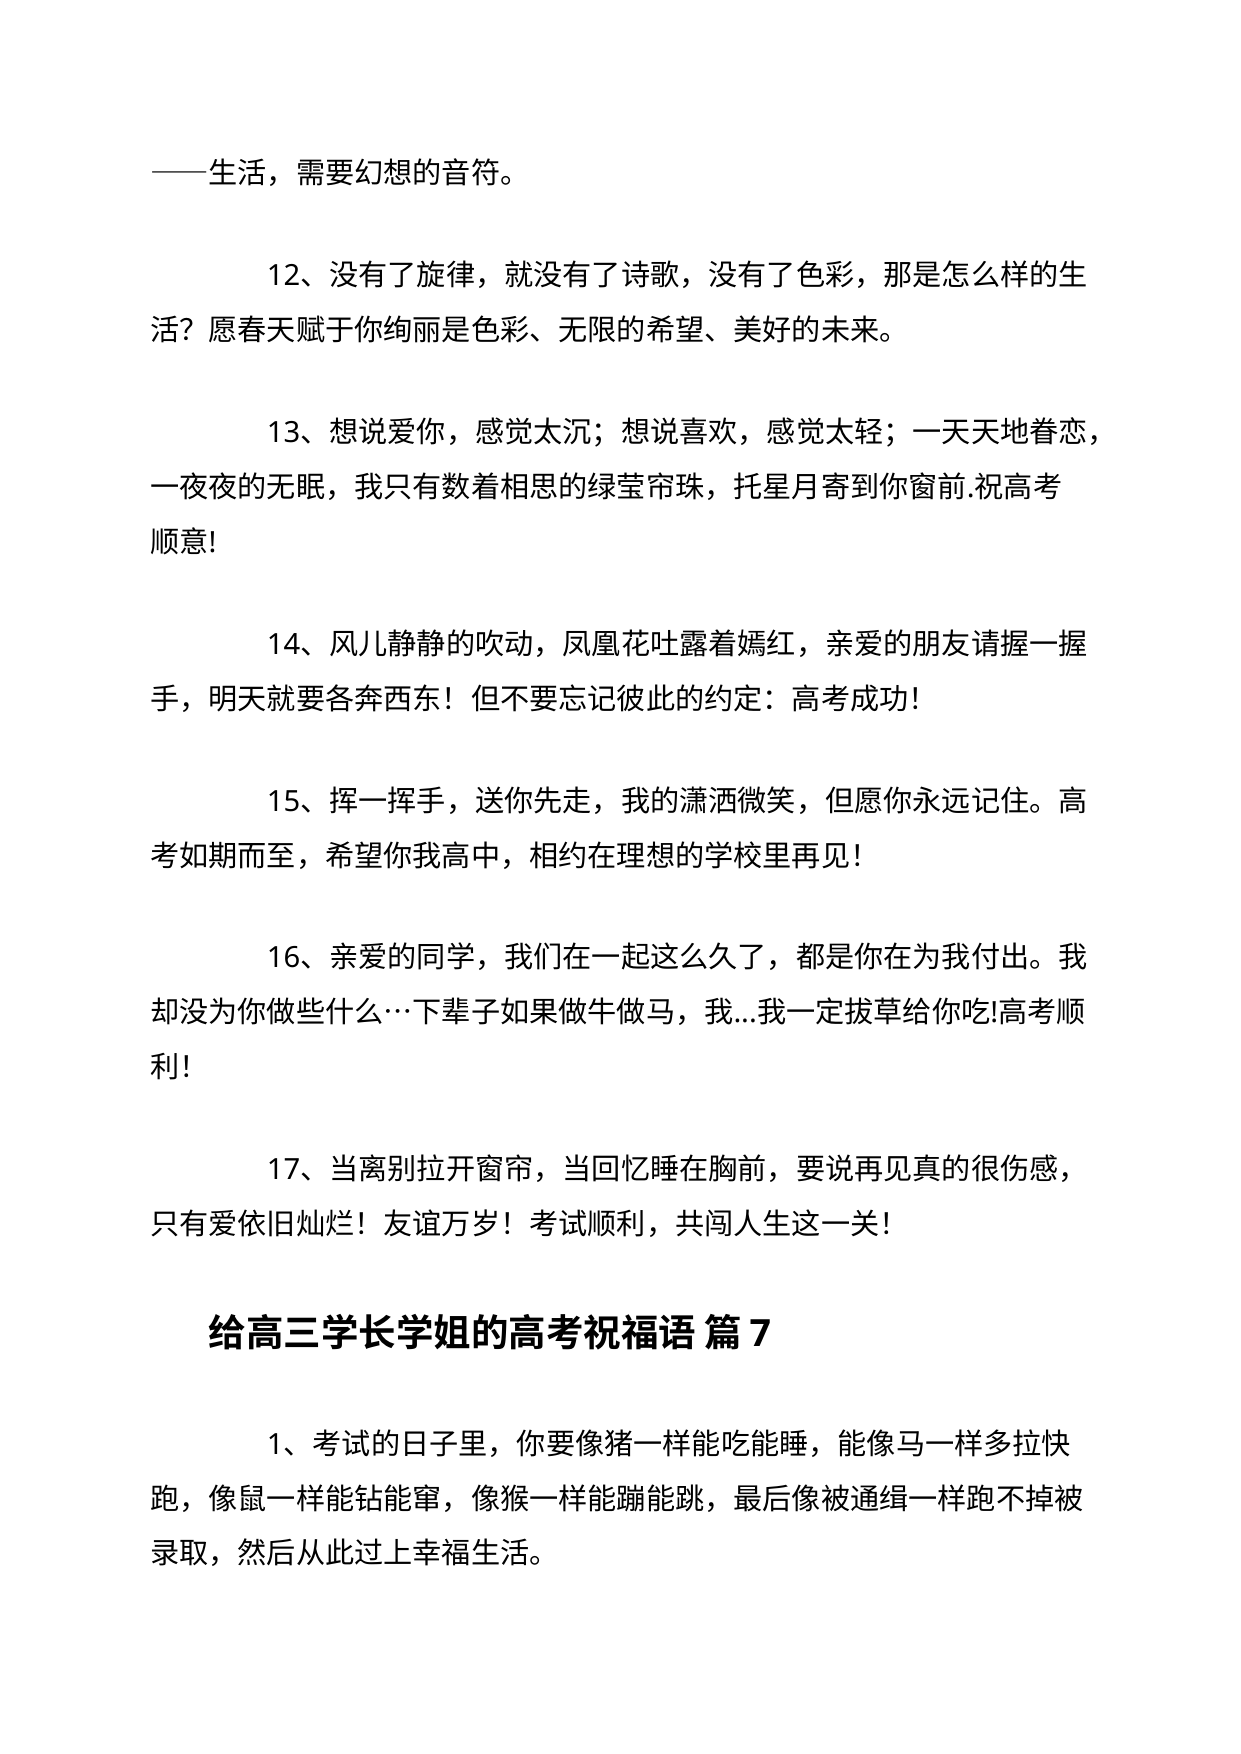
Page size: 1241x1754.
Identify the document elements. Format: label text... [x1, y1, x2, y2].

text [150, 150, 1090, 192]
text 16、亲爱的同学，我们在一起这么久了，都是你在为我付出。我却没为你做些什么…下辈子如果做牛做马，我...我一定拔草给你吃!高考顺利！ [150, 934, 1090, 1086]
text 17、当离别拉开窗帘，当回忆睡在胸前，要说再见真的很伤感，只有爱依旧灿烂！友谊万岁！考试顺利，共闯人生这一关！ [150, 1146, 1090, 1243]
text 13、想说爱你，感觉太沉；想说喜欢，感觉太轻；一天天地眷恋，一夜夜的无眠，我只有数着相思的绿莹帘珠，托星月寄到你窗前.祝高考顺意! [150, 408, 1090, 561]
text 给高三学长学姐的高考祝福语 篇7 [150, 1303, 1090, 1357]
text 1、考试的日子里，你要像猪一样能吃能睡，能像马一样多拉快跑，像鼠一样能钻能窜，像猴一样能蹦能跳，最后像被通缉一样跑不掉被录取，然后从此过上幸福生活。 [150, 1420, 1090, 1572]
text 15、挥一挥手，送你先走，我的潇洒微笑，但愿你永远记住。高考如期而至，希望你我高中，相约在理想的学校里再见！ [150, 777, 1090, 874]
text 12、没有了旋律，就没有了诗歌，没有了色彩，那是怎么样的生活？愿春天赋于你绚丽是色彩、无限的希望、美好的未来。 [150, 252, 1090, 349]
text 14、风儿静静的吹动，凤凰花吐露着嫣红，亲爱的朋友请握一握手，明天就要各奔西东！但不要忘记彼此的约定：高考成功！ [150, 621, 1090, 718]
